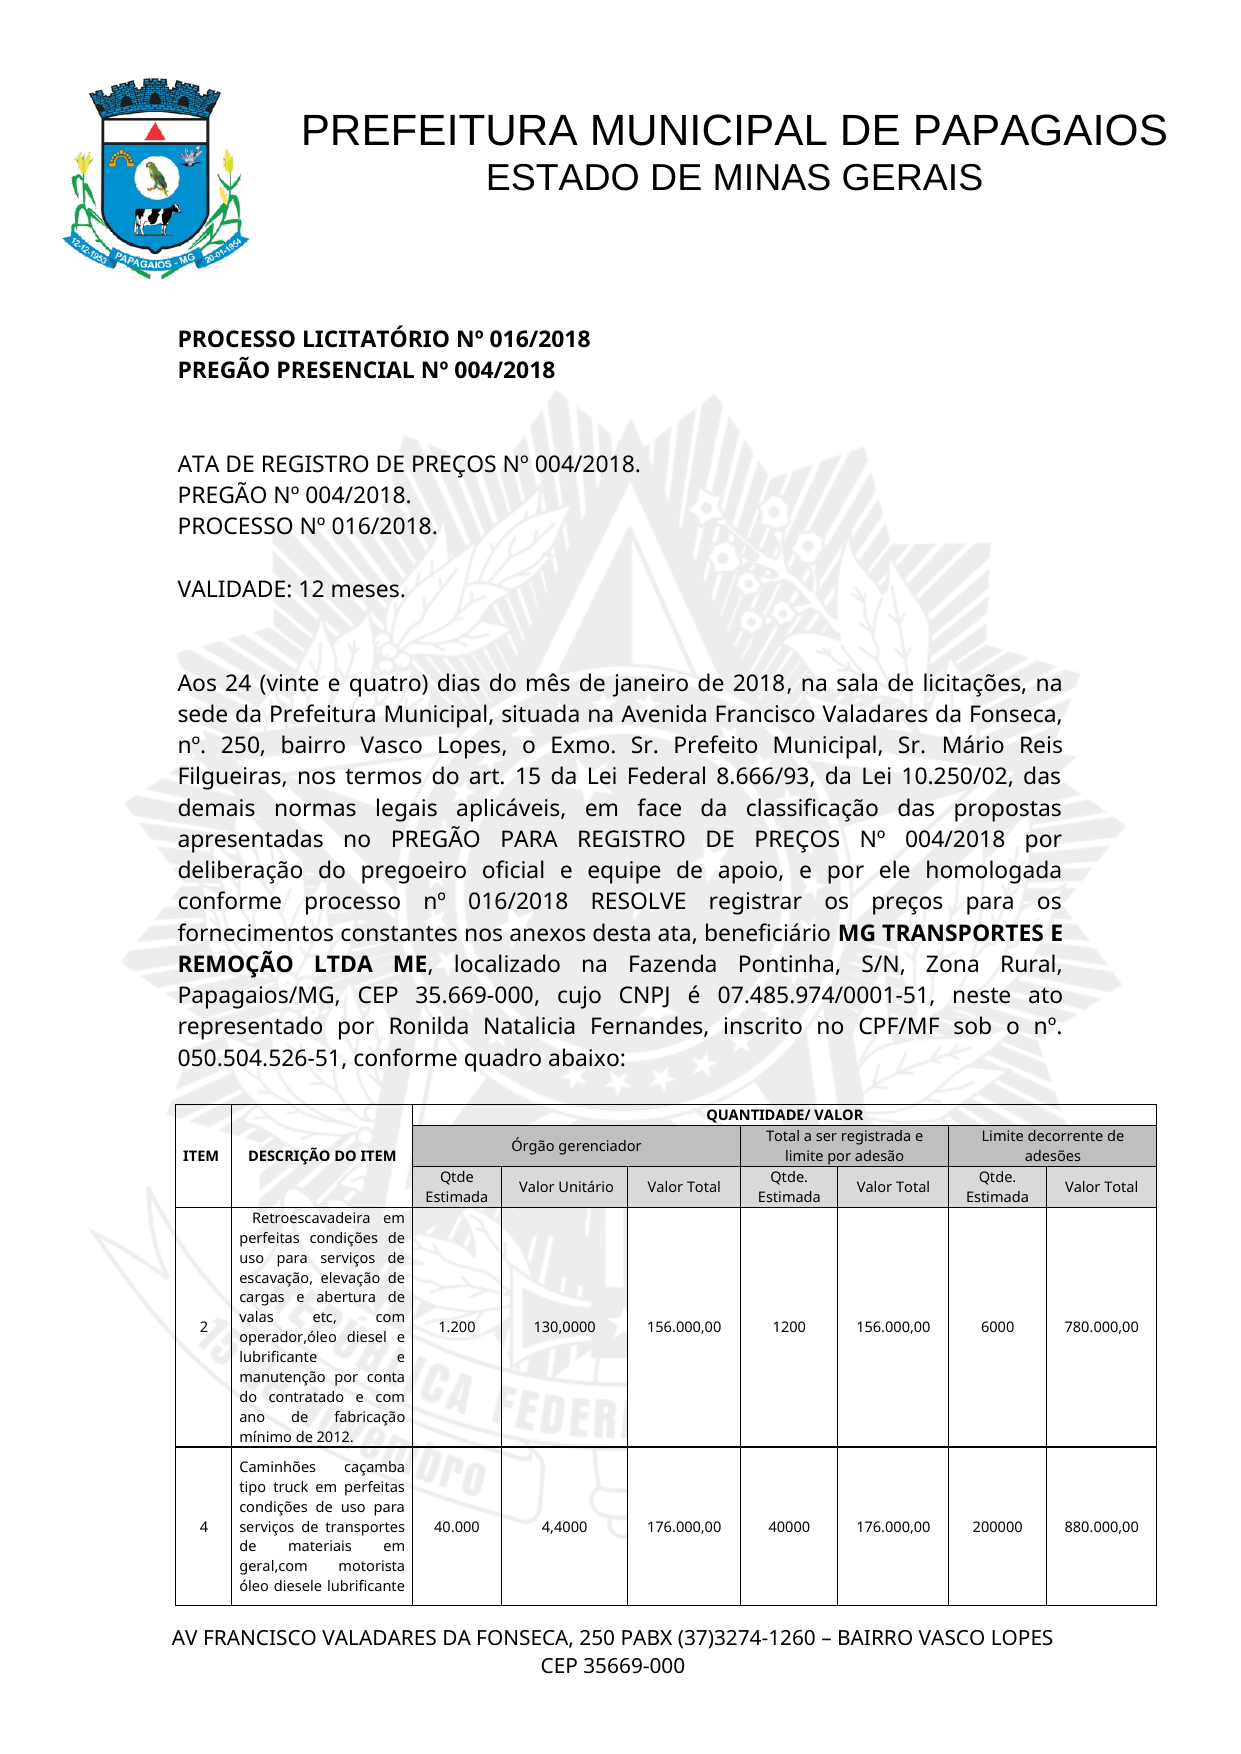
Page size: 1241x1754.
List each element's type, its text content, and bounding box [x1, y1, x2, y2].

text Aos 24 (vinte e quatro) dias do mês de janeiro de 2018, na sala de licitações, na sede da Prefeitura Municipal, situada na Avenida Francisco Valadares da Fonseca, nº. 250, bairro Vasco Lopes, o Exmo. Sr. Prefeito Municipal, Sr. Mário Reis Filgueiras, nos termos do art. 15 da Lei Federal 8.666/93, da Lei 10.250/02, das demais normas legais aplicáveis, em face da classificação das propostas apresentadas no PREGÃO PARA REGISTRO DE PREÇOS Nº 004/2018 por deliberação do pregoeiro oficial e equipe de apoio, e por ele homologada conforme processo nº 016/2018 RESOLVE registrar os preços para os fornecimentos constantes nos anexos desta ata, beneficiário MG TRANSPORTES E REMOÇÃO LTDA ME, localizado na Fazenda Pontinha, S/N, Zona Rural, Papagaios/MG, CEP 35.669-000, cujo CNPJ é 07.485.974/0001-51, neste ato representado por Ronilda Natalicia Fernandes, inscrito no CPF/MF sob o nº. 050.504.526-51, conforme quadro abaixo: [177, 667, 1063, 1073]
text PREGÃO PRESENCIAL Nº 004/2018 [177, 354, 1063, 385]
table_cell 880.000,00 [1047, 1448, 1156, 1605]
text PREGÃO Nº 004/2018. [177, 479, 1063, 510]
table_cell 1.200 [413, 1208, 501, 1446]
picture [88, 390, 1153, 1539]
text PROCESSO LICITATÓRIO Nº 016/2018 [177, 323, 1063, 354]
table_cell 40.000 [413, 1448, 501, 1605]
table_header QUANTIDADE/ VALOR [413, 1105, 1156, 1125]
table_cell 156.000,00 [628, 1208, 740, 1446]
table_cell 6000 [949, 1208, 1046, 1446]
table_cell 4,4000 [502, 1448, 627, 1605]
table_cell 156.000,00 [838, 1208, 948, 1446]
table_cell 40000 [741, 1448, 837, 1605]
table_cell Valor Total [838, 1167, 948, 1207]
text ATA DE REGISTRO DE PREÇOS Nº 004/2018. [177, 448, 1063, 479]
picture [61, 73, 251, 281]
table_cell Retroescavadeira em perfeitas condições de uso para serviços de escavação, elevação de cargas e abertura de valas etc, com operador,óleo diesel e lubrificante e manutenção por conta do contratado e com ano de fabricação mínimo de 2012. [232, 1208, 412, 1446]
text VALIDADE: 12 meses. [177, 573, 1063, 604]
table_cell 4 [176, 1448, 231, 1605]
table_cell Qtde. Estimada [741, 1167, 837, 1207]
table_cell 200000 [949, 1448, 1046, 1605]
table_cell Órgão gerenciador [413, 1126, 740, 1166]
text PROCESSO Nº 016/2018. [177, 510, 1063, 542]
table_header DESCRIÇÃO DO ITEM [232, 1105, 412, 1207]
table_cell 176.000,00 [838, 1448, 948, 1605]
table_cell 780.000,00 [1047, 1208, 1156, 1446]
table_cell 1200 [741, 1208, 837, 1446]
table_cell Valor Total [1047, 1167, 1156, 1207]
table_cell 130,0000 [502, 1208, 627, 1446]
table_header ITEM [176, 1105, 231, 1207]
table_cell Valor Unitário [502, 1167, 627, 1207]
table_cell Valor Total [628, 1167, 740, 1207]
table_cell 2 [176, 1208, 231, 1446]
table_cell Limite decorrente de adesões [949, 1126, 1156, 1166]
table_cell Qtde. Estimada [949, 1167, 1046, 1207]
table_cell 176.000,00 [628, 1448, 740, 1605]
table_cell Qtde Estimada [413, 1167, 501, 1207]
table_cell Total a ser registrada e limite por adesão [741, 1126, 948, 1166]
